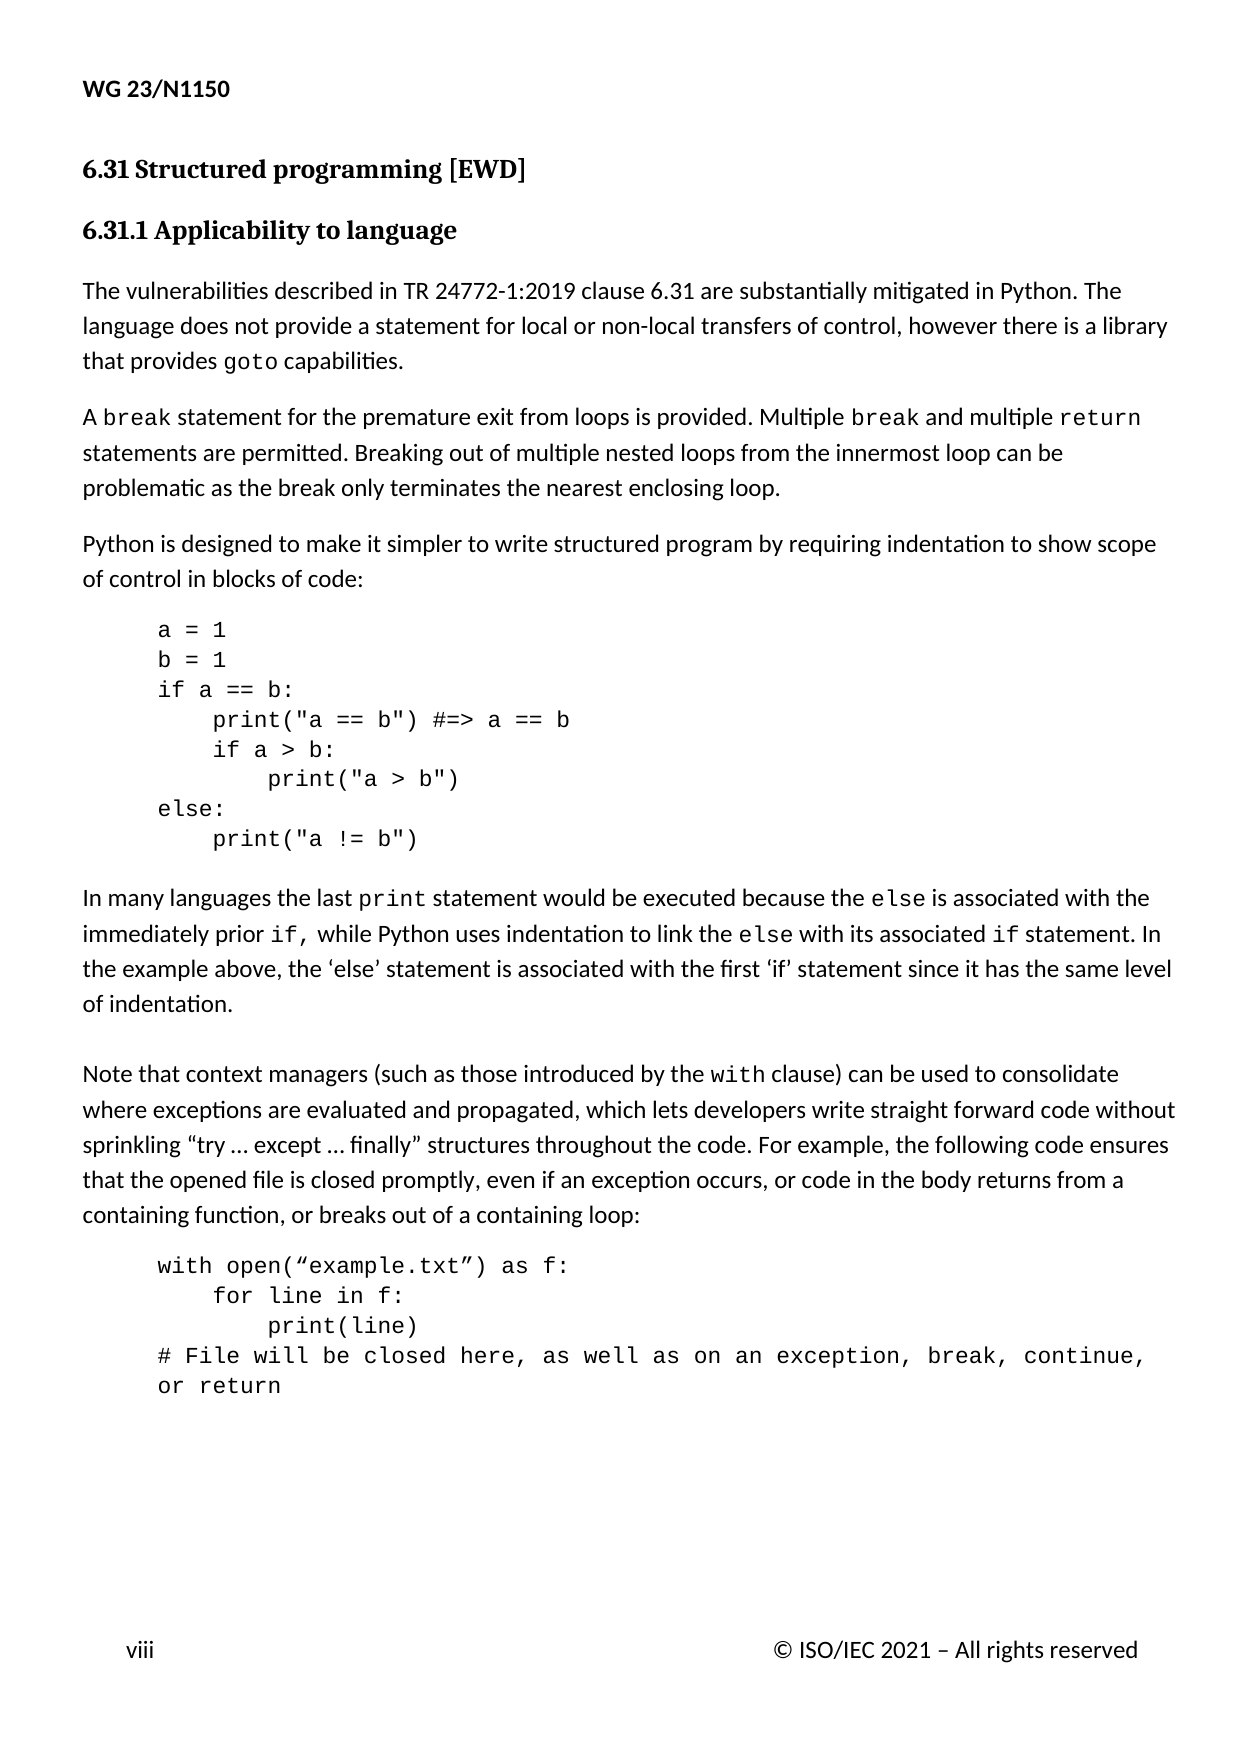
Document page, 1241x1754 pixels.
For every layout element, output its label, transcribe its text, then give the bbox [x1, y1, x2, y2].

text b = 1 [82, 648, 1182, 674]
text with open(“example.txt”) as f: for line in f: print(line) # File will be closed here, as well as on an exception, break, continue, or return [157, 1255, 1182, 1400]
text Note that context managers (such as those introduced by the with clause) can be used to consolidate where exceptions are evaluated and propagated, which lets developers write straight forward code without sprinkling “try … except … finally” structures throughout the code. For example, the following code ensures that the opened file is closed promptly, even if an exception occurs, or code in the body returns from a containing function, or breaks out of a containing loop: [82, 1058, 1182, 1229]
text else: [82, 797, 1182, 823]
text a = 1 [82, 619, 1182, 645]
subtitle 6.31.1 Applicability to language [82, 215, 1182, 246]
text if a > b: [82, 738, 1182, 764]
text Python is designed to make it simpler to write structured program by requiring indentation to show scope of control in blocks of code: [82, 528, 1182, 593]
text print("a == b") #=> a == b [82, 708, 1182, 734]
text In many languages the last print statement would be executed because the else is associated with the immediately prior if, while Python uses indentation to link the else with its associated if statement. In the example above, the ‘else’ statement is associated with the first ‘if’ statement since it has the same level of indentation. [82, 882, 1182, 1019]
text The vulnerabilities described in TR 24772-1:2019 clause 6.31 are substantially mitigated in Python. The language does not provide a statement for local or non-local transfers of control, however there is a library that provides goto capabilities. [82, 275, 1182, 376]
text if a == b: [82, 678, 1182, 704]
subtitle 6.31 Structured programming [EWD] [82, 154, 1182, 185]
text print("a != b") [82, 827, 1182, 853]
text A break statement for the premature exit from loops is provided. Multiple break and multiple return statements are permitted. Breaking out of multiple nested loops from the innermost loop can be problematic as the break only terminates the nearest enclosing loop. [82, 401, 1182, 503]
text print("a > b") [82, 768, 1182, 794]
